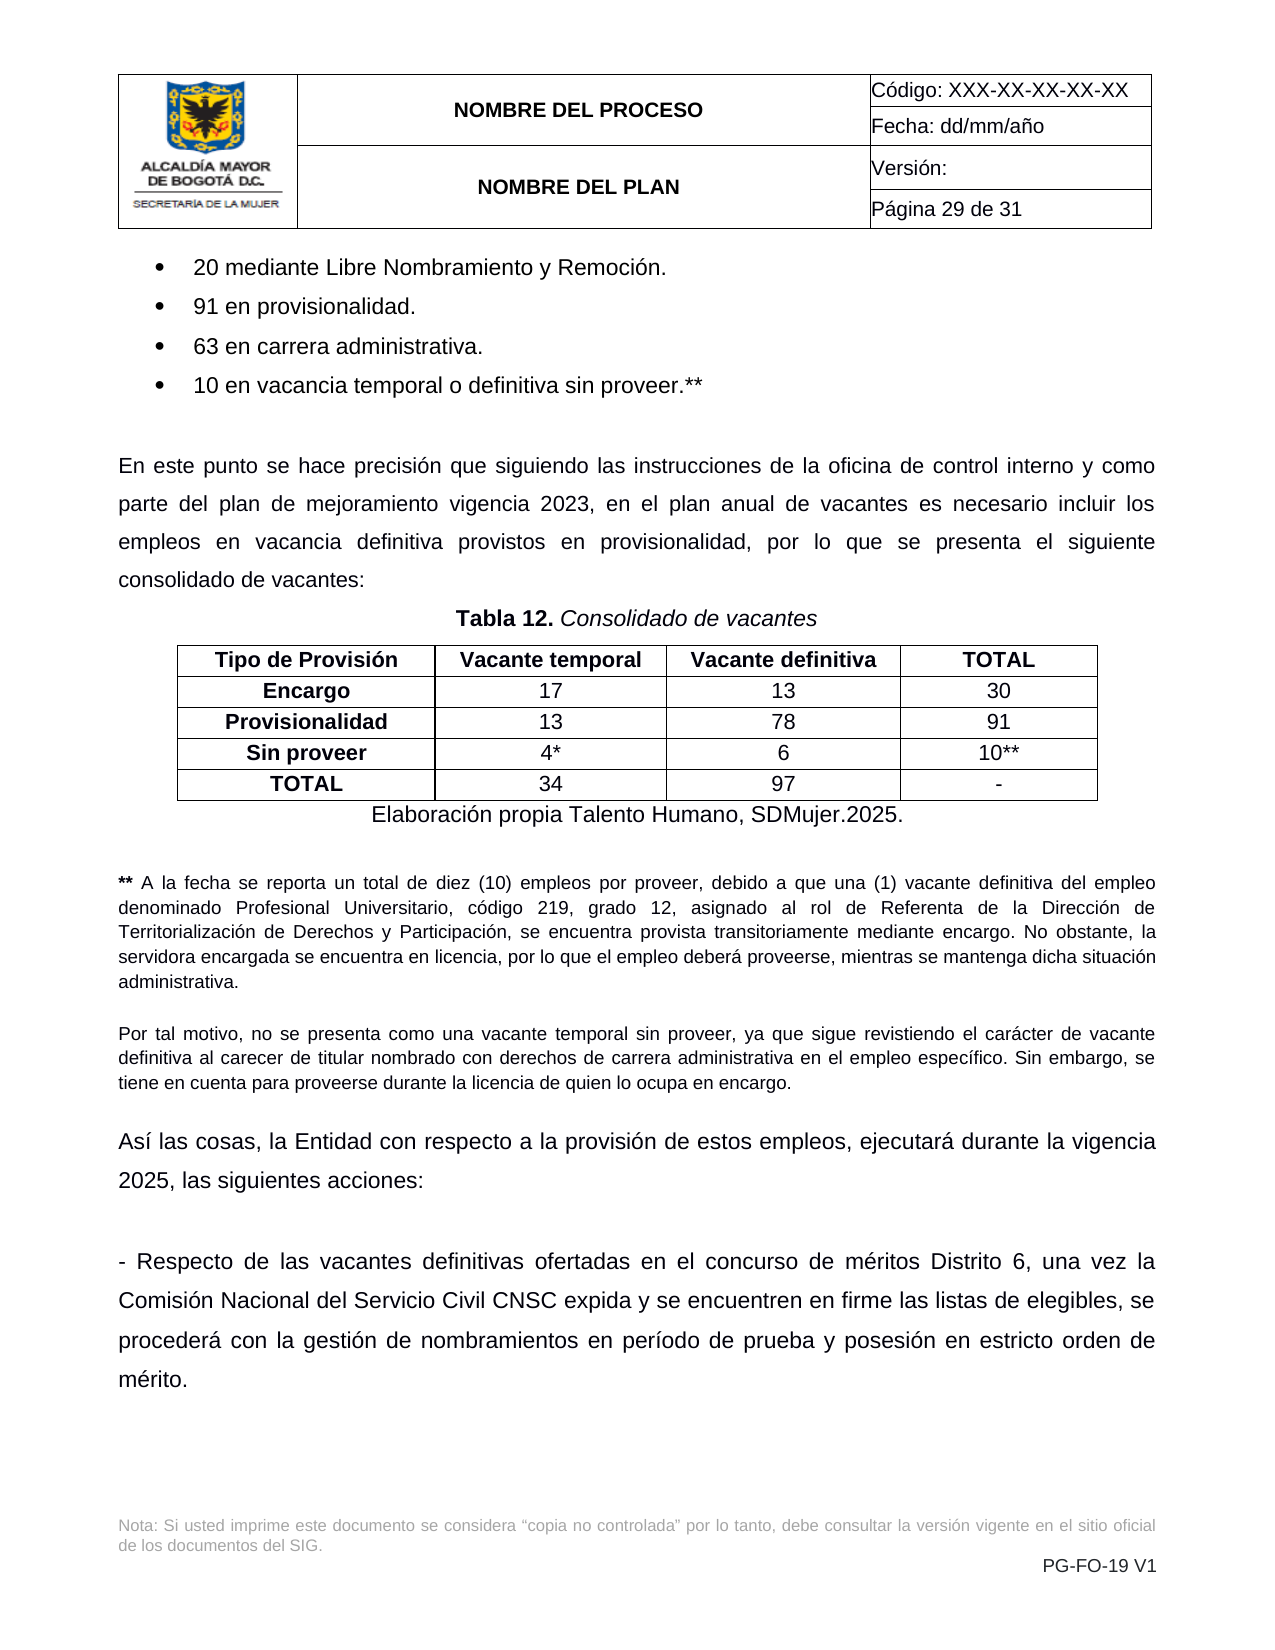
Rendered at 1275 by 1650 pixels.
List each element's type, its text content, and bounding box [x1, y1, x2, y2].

table_cell - [901, 770, 1097, 799]
text En este punto se hace precisión que siguiendo las instrucciones de la oficina de control interno y como parte del plan de mejoramiento vigencia 2023, en el plan anual de vacantes es necesario incluir los empleos en vacancia definitiva provistos en provisionalidad, por lo que se presenta el siguiente consolidado de vacantes: [118, 453, 1157, 592]
table_cell 30 [901, 677, 1097, 707]
text - Respecto de las vacantes definitivas ofertadas en el concurso de méritos Distrito 6, una vez la Comisión Nacional del Servicio Civil CNSC expida y se encuentren en firme las listas de elegibles, se procederá con la gestión de nombramientos en período de prueba y posesión en estricto orden de mérito. [118, 1248, 1157, 1393]
text Así las cosas, la Entidad con respecto a la provisión de estos empleos, ejecutará durante la vigencia 2025, las siguientes acciones: [118, 1128, 1157, 1193]
table_cell 6 [667, 739, 900, 768]
table_cell 97 [667, 770, 900, 799]
table_cell 13 [436, 708, 666, 738]
text ** A la fecha se reporta un total de diez (10) empleos por proveer, debido a que una (1) vacante definitiva del empleo denominado Profesional Universitario, código 219, grado 12, asignado al rol de Referenta de la Dirección de Territorialización de Derechos y Participación, se encuentra provista transitoriamente mediante encargo. No obstante, la servidora encargada se encuentra en licencia, por lo que el empleo deberá proveerse, mientras se mantenga dicha situación administrativa. [118, 872, 1157, 992]
list 20 mediante Libre Nombramiento y Remoción. [156, 254, 1157, 280]
list 10 en vacancia temporal o definitiva sin proveer.** [156, 372, 1157, 399]
table_cell TOTAL [178, 770, 434, 799]
table_cell 4* [436, 739, 666, 768]
table_cell Encargo [178, 677, 434, 707]
table_cell 10** [901, 739, 1097, 768]
table_cell 17 [436, 677, 666, 707]
table_cell Provisionalidad [178, 708, 434, 738]
table_cell 13 [667, 677, 900, 707]
table_cell 91 [901, 708, 1097, 738]
table_cell 34 [436, 770, 666, 799]
table_header Tipo de Provisión [178, 646, 434, 676]
text Por tal motivo, no se presenta como una vacante temporal sin proveer, ya que sigue revistiendo el carácter de vacante definitiva al carecer de titular nombrado con derechos de carrera administrativa en el empleo específico. Sin embargo, se tiene en cuenta para proveerse durante la licencia de quien lo ocupa en encargo. [118, 1022, 1157, 1093]
text Tabla 12. Consolidado de vacantes [118, 605, 1157, 632]
table_header TOTAL [901, 646, 1097, 676]
table_header Vacante temporal [436, 646, 666, 676]
list 63 en carrera administrativa. [156, 333, 1157, 359]
table_header Vacante definitiva [667, 646, 900, 676]
table_cell Sin proveer [178, 739, 434, 768]
text Elaboración propia Talento Humano, SDMujer.2025. [118, 801, 1157, 828]
list 91 en provisionalidad. [156, 293, 1157, 320]
table_cell 78 [667, 708, 900, 738]
